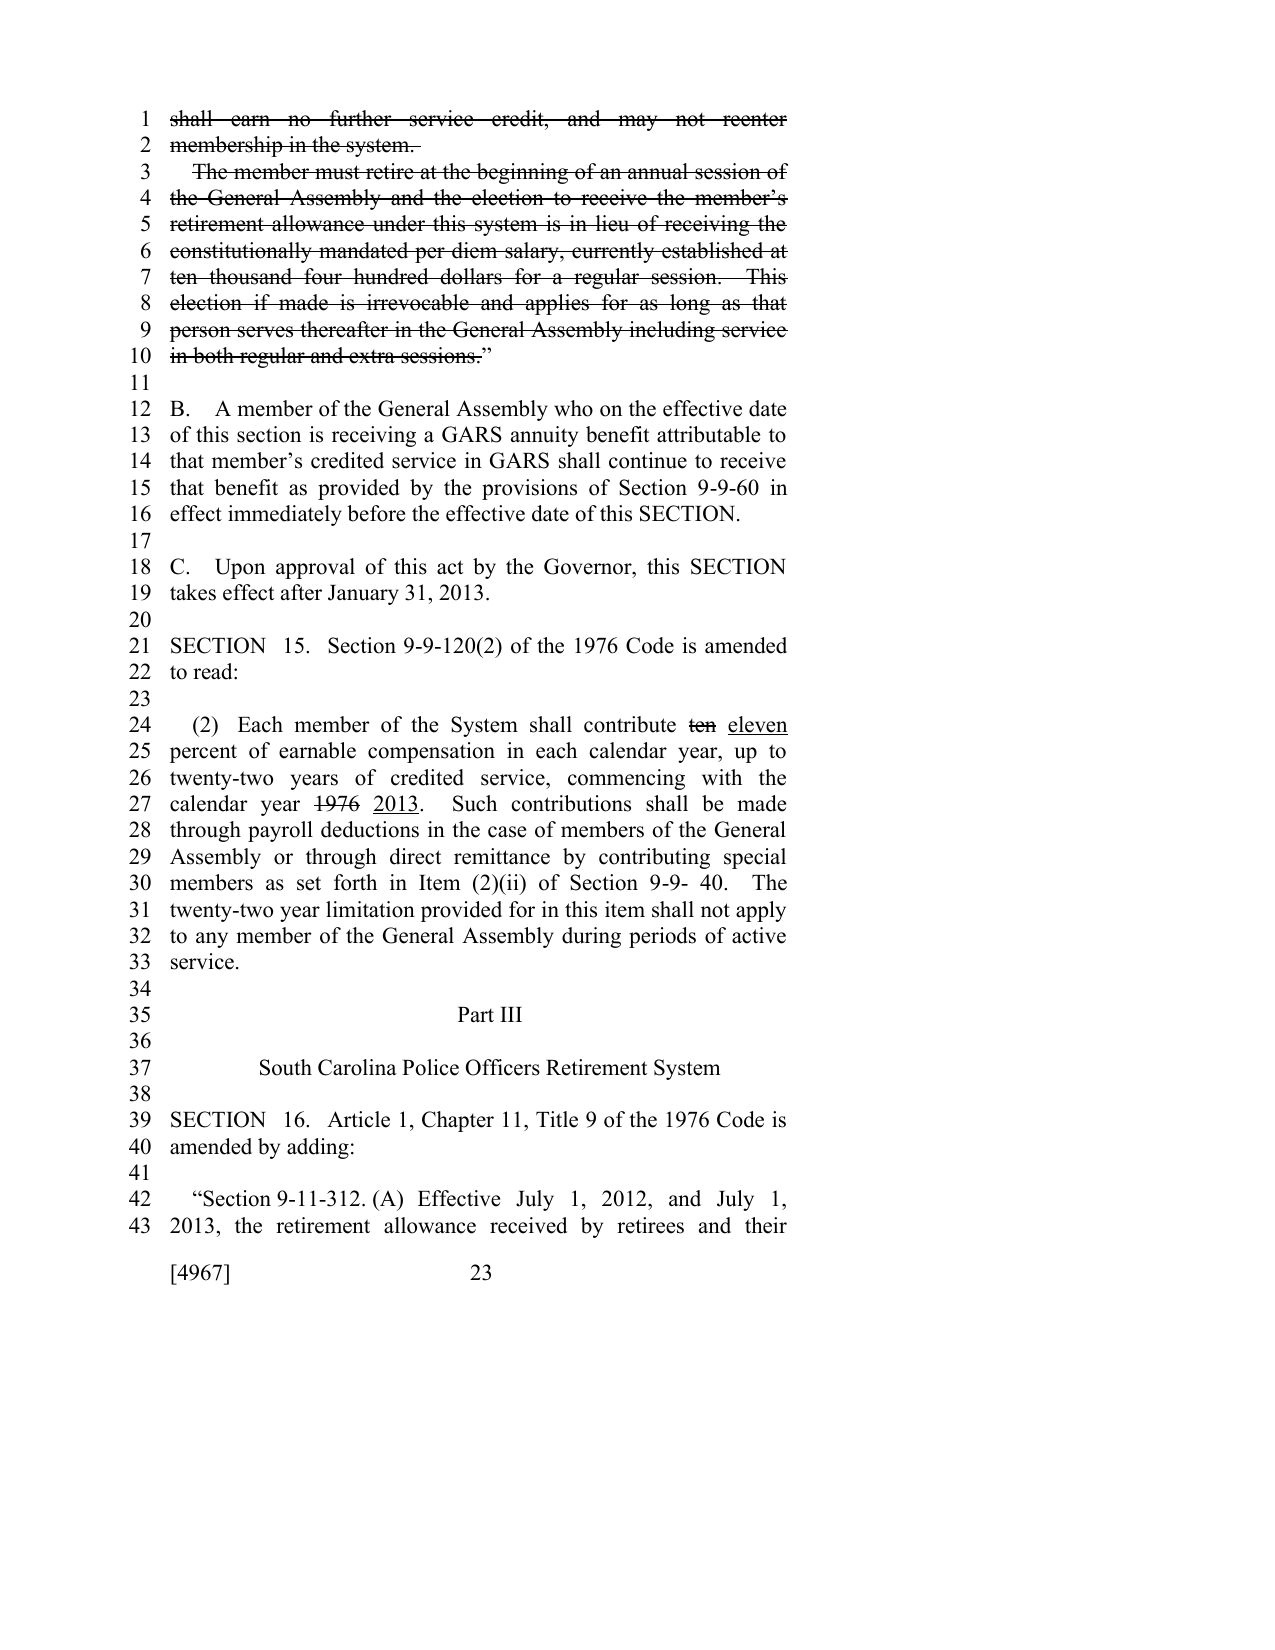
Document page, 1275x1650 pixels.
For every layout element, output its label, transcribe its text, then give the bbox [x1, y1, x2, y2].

text (2) Each member of the System shall contribute ten eleven percent of earnable compensation in each calendar year, up to twenty-two years of credited service, commencing with the calendar year 1976 2013. Such contributions shall be made through payroll deductions in the case of members of the General Assembly or through direct remittance by contributing special members as set forth in Item (2)(ii) of Section 9-9- 40. The twenty-two year limitation provided for in this item shall not apply to any member of the General Assembly during periods of active service. [169, 711, 787, 975]
text Part III [169, 1001, 787, 1027]
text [169, 120, 787, 158]
text South Carolina Police Officers Retirement System [169, 1054, 787, 1080]
text SECTION 16. Article 1, Chapter 11, Title 9 of the 1976 Code is amended by adding: [169, 1106, 787, 1159]
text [169, 1186, 787, 1238]
text B. A member of the General Assembly who on the effective date of this section is receiving a GARS annuity benefit attributable to that member’s credited service in GARS shall continue to receive that benefit as provided by the provisions of Section 9-9-60 in effect immediately before the effective date of this SECTION. [169, 395, 787, 527]
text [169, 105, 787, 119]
text SECTION 15. Section 9-9-120(2) of the 1976 Code is amended to read: [169, 632, 787, 685]
text C. Upon approval of this act by the Governor, this SECTION takes effect after January 31, 2013. [169, 553, 787, 606]
